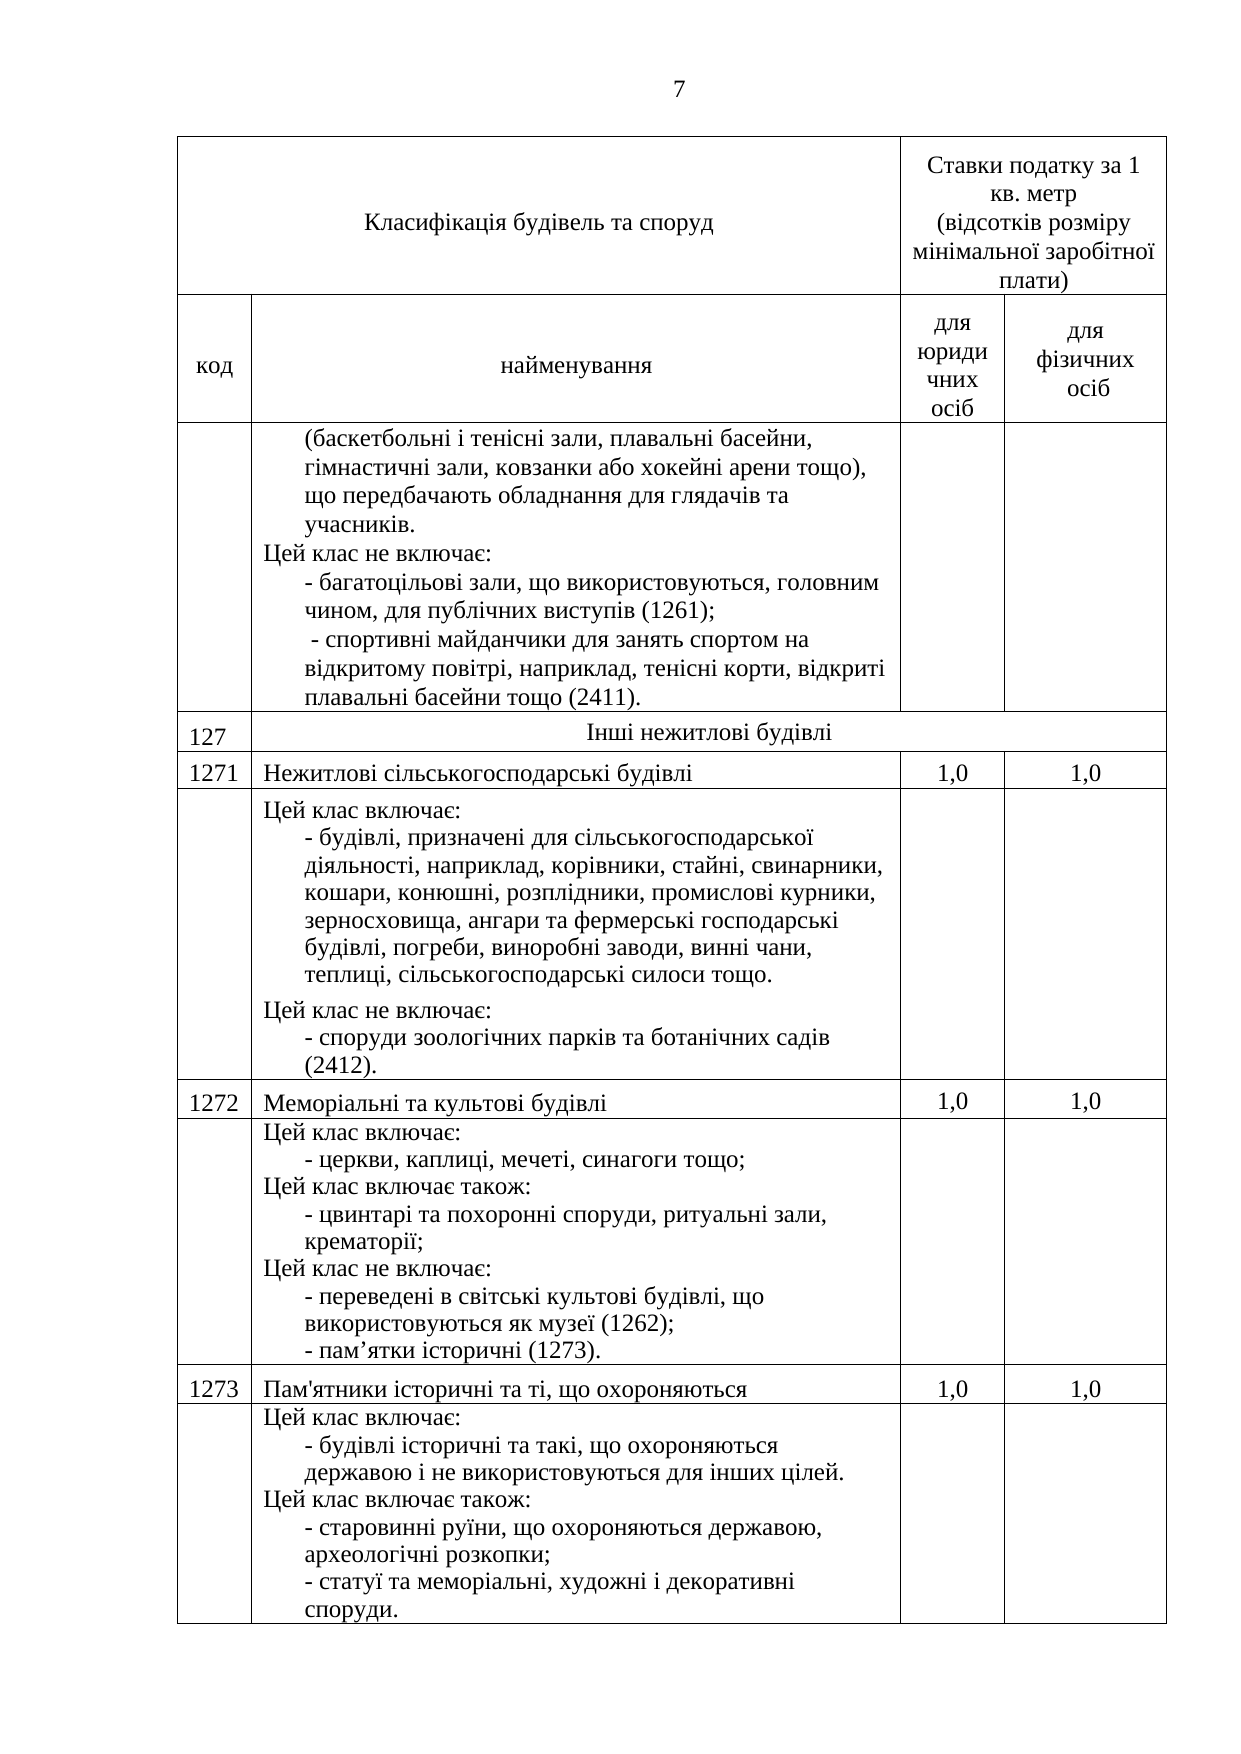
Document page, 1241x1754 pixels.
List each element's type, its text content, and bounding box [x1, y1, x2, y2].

table_cell [1005, 789, 1166, 1079]
table_cell 1272 [178, 1080, 251, 1117]
table_cell [1005, 1404, 1166, 1623]
table_header Ставки податку за 1 кв. метр (відсотків розміру мінімальної заробітної плати) [901, 137, 1166, 293]
table_cell 1,0 [901, 1365, 1004, 1403]
table_cell [178, 1119, 251, 1364]
table_cell [1005, 423, 1166, 711]
table_cell [1005, 1119, 1166, 1364]
table_cell [178, 1404, 251, 1623]
table_cell Інші нежитлові будівлі [252, 712, 1166, 751]
table_header Класифікація будівель та споруд [178, 137, 900, 293]
table_cell 1273 [178, 1365, 251, 1403]
table_cell найменування [252, 295, 900, 422]
table_cell Цей клас включає: - церкви, каплиці, мечеті, синагоги тощо; Цей клас включає також: - цвинтарі та похоронні споруди, ритуальні зали, крематорії; Цей клас не включає: - переведені в світські культові будівлі, що використовуються як музеї (1262); - пам’ятки історичні (1273). [252, 1119, 900, 1364]
table_cell [901, 1404, 1004, 1623]
table_cell 1271 [178, 752, 251, 787]
table_cell Цей клас включає: - будівлі, призначені для сільськогосподарської діяльності, наприклад, корівники, стайні, свинарники, кошари, конюшні, розплідники, промислові курники, зерносховища, ангари та фермерські господарські будівлі, погреби, виноробні заводи, винні чани, теплиці, сільськогосподарські силоси тощо. Цей клас не включає: - споруди зоологічних парків та ботанічних садів (2412). [252, 789, 900, 1079]
table_cell Меморіальні та культові будівлі [252, 1080, 900, 1117]
table_cell [901, 789, 1004, 1079]
table_cell Пам'ятники історичні та ті, що охороняються [252, 1365, 900, 1403]
table_cell [901, 1119, 1004, 1364]
table_cell [901, 423, 1004, 711]
table_cell 1,0 [901, 1080, 1004, 1117]
table_cell 1,0 [1005, 1080, 1166, 1117]
table_cell Нежитлові сільськогосподарські будівлі [252, 752, 900, 787]
table_cell 1,0 [1005, 752, 1166, 787]
table_cell 1,0 [901, 752, 1004, 787]
table_cell [178, 789, 251, 1079]
table_cell 127 [178, 712, 251, 751]
table_cell для фізичних осіб [1005, 295, 1166, 422]
table_cell код [178, 295, 251, 422]
table_cell [178, 423, 251, 711]
table_cell для юридичних осіб [901, 295, 1004, 422]
table_cell 1,0 [1005, 1365, 1166, 1403]
